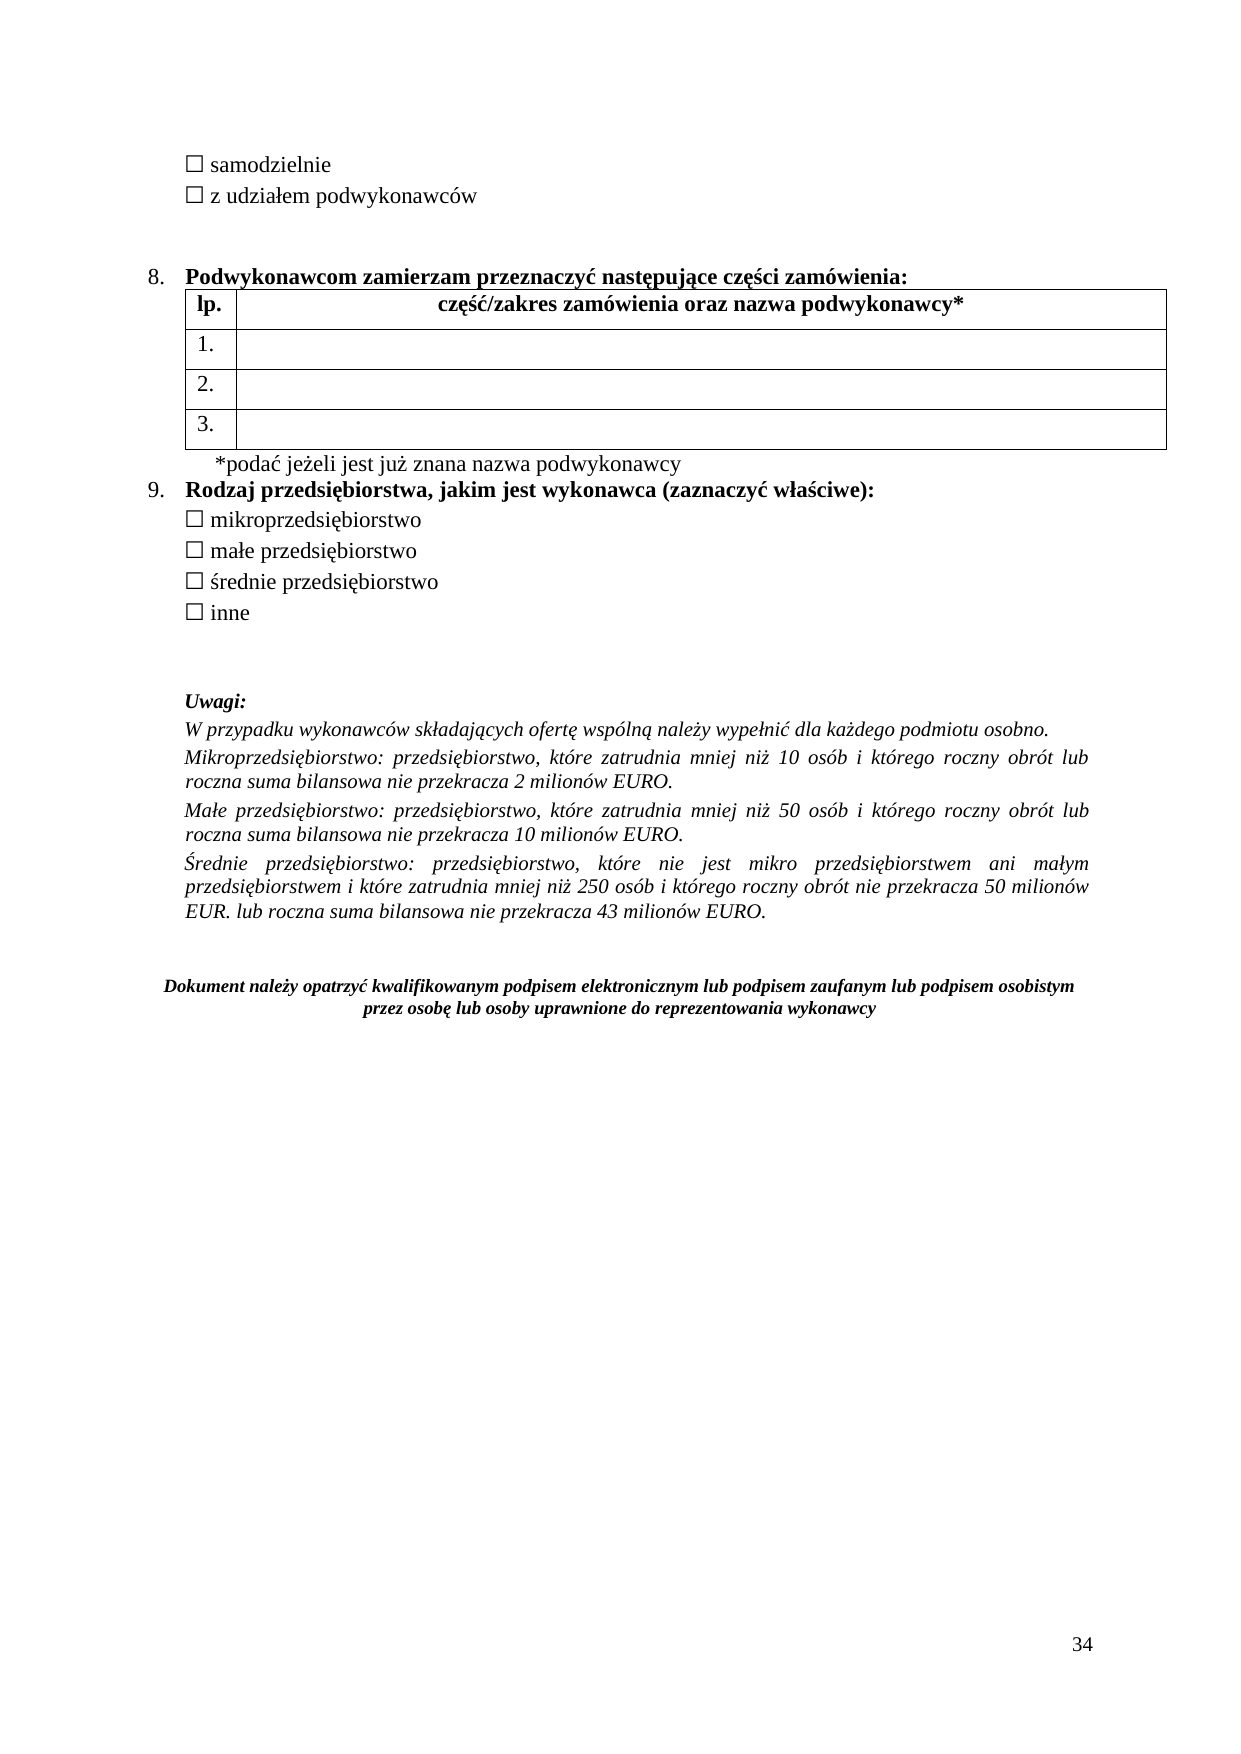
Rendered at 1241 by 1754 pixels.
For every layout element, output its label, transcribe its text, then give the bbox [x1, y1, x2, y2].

list z udziałem podwykonawców [184, 179, 1063, 210]
text małe przedsiębiorstwo [184, 534, 1093, 565]
text Dokument należy opatrzyć kwalifikowanym podpisem elektronicznym lub podpisem zaufanym lub podpisem osobistym przez osobę lub osoby uprawnione do reprezentowania wykonawcy [148, 975, 1093, 1018]
table_cell 3. [186, 410, 236, 449]
text Średnie przedsiębiorstwo: przedsiębiorstwo, które nie jest mikro przedsiębiorstwem ani małym przedsiębiorstwem i które zatrudnia mniej niż 250 osób i którego roczny obrót nie przekracza 50 milionów EUR. lub roczna suma bilansowa nie przekracza 43 milionów EURO. [184, 850, 1093, 923]
text średnie przedsiębiorstwo [184, 565, 1093, 596]
text inne [184, 596, 1093, 627]
list Rodzaj przedsiębiorstwa, jakim jest wykonawca (zaznaczyć właściwe): [148, 476, 1093, 502]
table_header lp. [186, 290, 236, 329]
list samodzielnie [184, 148, 1063, 179]
table_cell 2. [186, 370, 236, 409]
text Mikroprzedsiębiorstwo: przedsiębiorstwo, które zatrudnia mniej niż 10 osób i którego roczny obrót lub roczna suma bilansowa nie przekracza 2 milionów EURO. [184, 745, 1092, 793]
table_cell [237, 330, 1166, 369]
list Podwykonawcom zamierzam przeznaczyć następujące części zamówienia: [148, 263, 1093, 289]
text W przypadku wykonawców składających ofertę wspólną należy wypełnić dla każdego podmiotu osobno. [184, 717, 1092, 741]
table_cell [237, 410, 1166, 449]
table_cell 1. [186, 330, 236, 369]
table_cell [237, 370, 1166, 409]
text Uwagi: [184, 688, 1063, 713]
text mikroprzedsiębiorstwo [184, 502, 1093, 534]
table_header część/zakres zamówienia oraz nazwa podwykonawcy* [237, 290, 1166, 329]
text Małe przedsiębiorstwo: przedsiębiorstwo, które zatrudnia mniej niż 50 osób i którego roczny obrót lub roczna suma bilansowa nie przekracza 10 milionów EURO. [184, 798, 1092, 846]
text *podać jeżeli jest już znana nazwa podwykonawcy [214, 450, 1093, 476]
